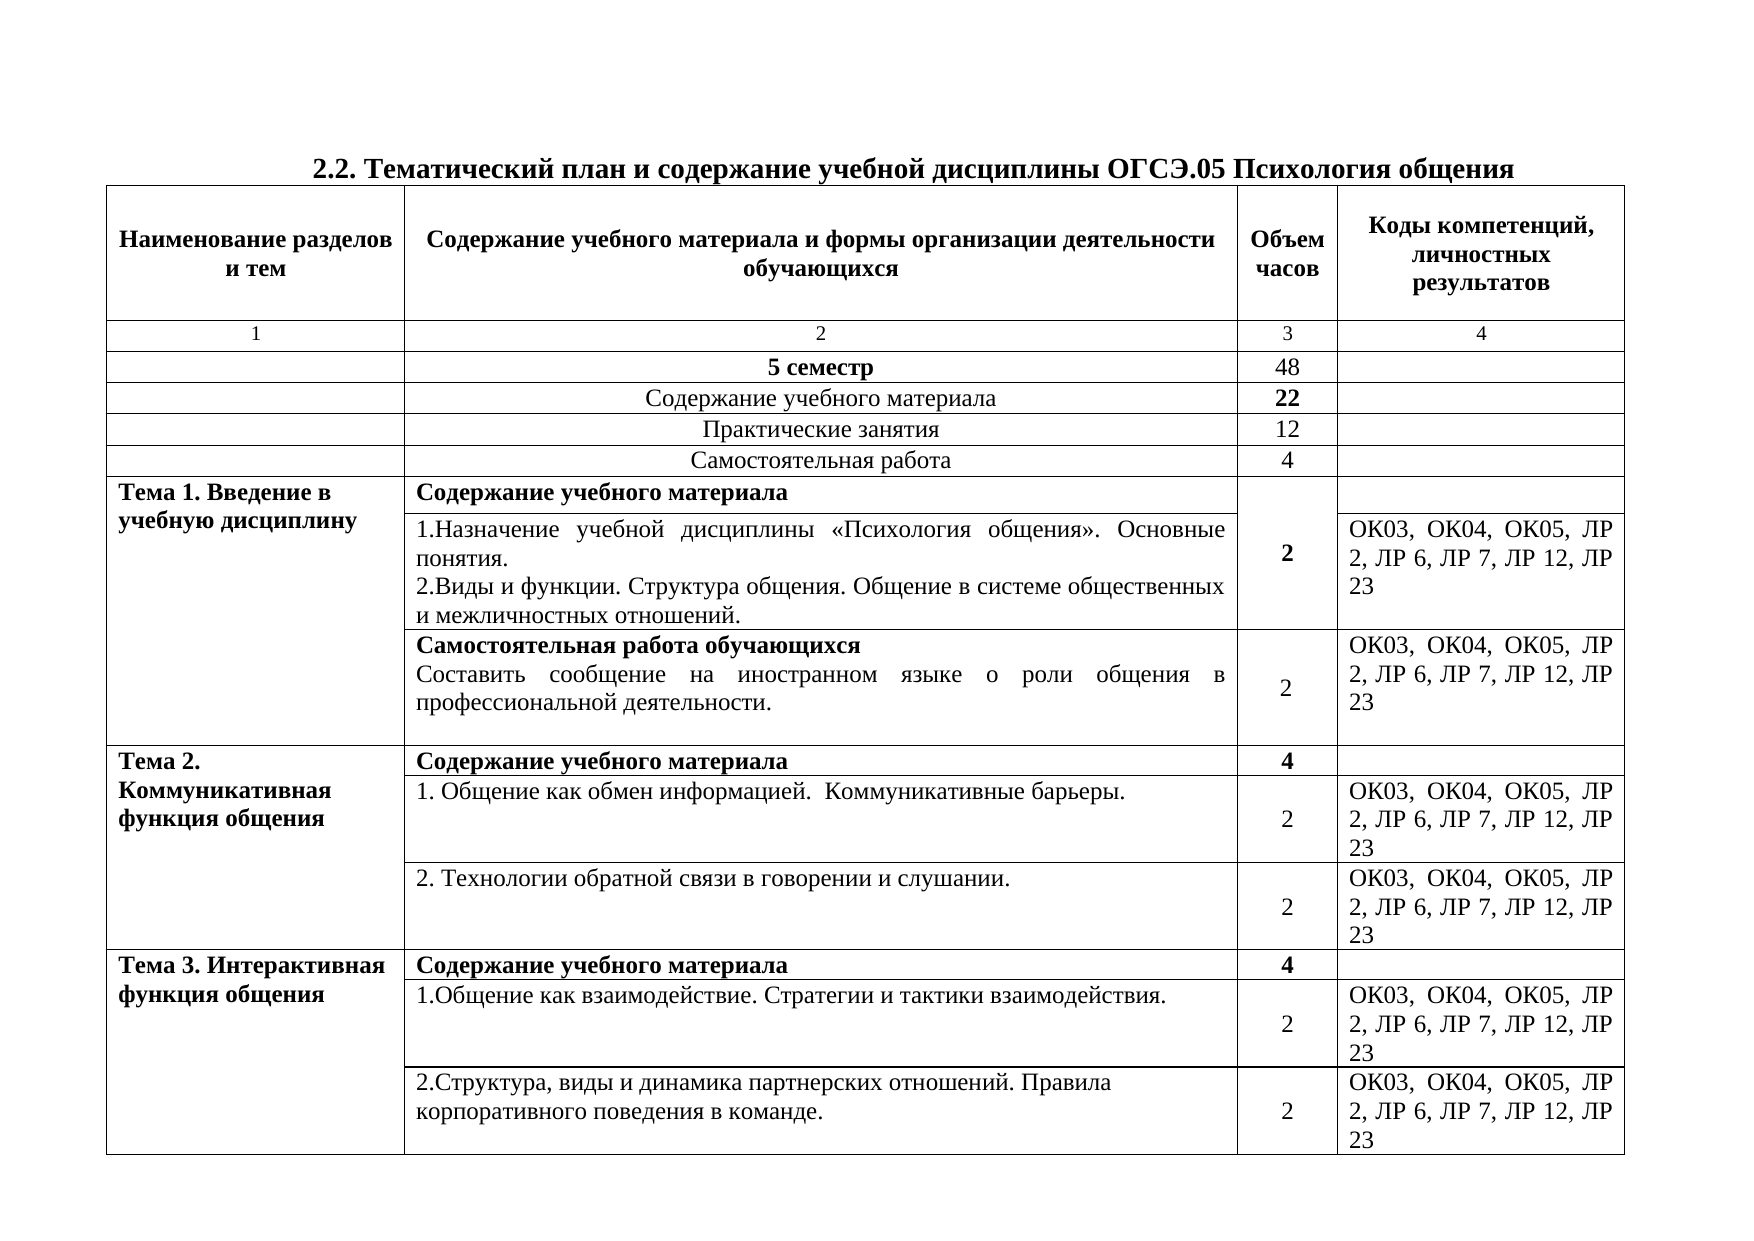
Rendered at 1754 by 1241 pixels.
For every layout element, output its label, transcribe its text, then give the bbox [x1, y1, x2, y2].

table_header Содержание учебного материала и формы организации деятельности обучающихся [405, 186, 1237, 320]
table_cell Содержание учебного материала [405, 477, 1237, 513]
table_cell [1338, 446, 1624, 476]
table_cell 1.Назначение учебной дисциплины «Психология общения». Основные понятия. 2.Виды и функции. Структура общения. Общение в системе общественных и межличностных отношений. [405, 514, 1237, 629]
table_cell Тема 2. Коммуникативная функция общения [107, 746, 404, 949]
table_cell ОК03, ОК04, ОК05, ЛР 2, ЛР 6, ЛР 7, ЛР 12, ЛР 23 [1338, 514, 1624, 629]
table_cell [1338, 477, 1624, 513]
table_cell 4 [1238, 446, 1337, 476]
table_cell [1338, 746, 1624, 775]
table_cell 2 [405, 321, 1237, 351]
table_cell [1338, 352, 1624, 382]
table_cell 2 [1238, 980, 1337, 1066]
table_cell [1338, 950, 1624, 979]
table_cell [1338, 414, 1624, 444]
table_cell Самостоятельная работа [405, 446, 1237, 476]
table_cell ОК03, ОК04, ОК05, ЛР 2, ЛР 6, ЛР 7, ЛР 12, ЛР 23 [1338, 776, 1624, 862]
table_cell 2 [1238, 776, 1337, 862]
table_cell 4 [1238, 950, 1337, 979]
table_cell 5 семестр [405, 352, 1237, 382]
table_cell 3 [1238, 321, 1337, 351]
table_cell [107, 383, 404, 413]
table_cell [1338, 383, 1624, 413]
table_cell Самостоятельная работа обучающихся Составить сообщение на иностранном языке о роли общения в профессиональной деятельности. [405, 630, 1237, 745]
table_cell Содержание учебного материала [405, 746, 1237, 775]
table_cell [107, 414, 404, 444]
table_cell 2.Структура, виды и динамика партнерских отношений. Правила корпоративного поведения в команде. [405, 1068, 1237, 1154]
table_cell 2 [1238, 630, 1337, 745]
table_cell 1 [107, 321, 404, 351]
table_cell [107, 352, 404, 382]
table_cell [1338, 1068, 1624, 1154]
table_header Наименование разделов и тем [107, 186, 404, 320]
table_cell 2. Технологии обратной связи в говорении и слушании. [405, 863, 1237, 949]
table_cell ОК03, ОК04, ОК05, ЛР 2, ЛР 6, ЛР 7, ЛР 12, ЛР 23 [1338, 863, 1624, 949]
text 2.2. Тематический план и содержание учебной дисциплины ОГСЭ.05 Психология общения [118, 152, 1636, 185]
table_cell Тема 3. Интерактивная функция общения [107, 950, 404, 1154]
table_cell 1. Общение как обмен информацией. Коммуникативные барьеры. [405, 776, 1237, 862]
table_header Объем часов [1238, 186, 1337, 320]
table_cell 2 [1238, 1068, 1337, 1154]
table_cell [1338, 980, 1624, 1066]
table_cell [107, 446, 404, 476]
table_cell 22 [1238, 383, 1337, 413]
table_cell Содержание учебного материала [405, 950, 1237, 979]
table_cell Тема 1. Введение в учебную дисциплину [107, 477, 404, 745]
table_cell 12 [1238, 414, 1337, 444]
table_cell 1.Общение как взаимодействие. Стратегии и тактики взаимодействия. [405, 980, 1237, 1066]
table_cell 4 [1338, 321, 1624, 351]
table_cell 4 [1238, 746, 1337, 775]
table_cell ОК03, ОК04, ОК05, ЛР 2, ЛР 6, ЛР 7, ЛР 12, ЛР 23 [1338, 630, 1624, 745]
table_cell Содержание учебного материала [405, 383, 1237, 413]
table_cell 2 [1238, 863, 1337, 949]
table_cell Практические занятия [405, 414, 1237, 444]
table_cell 2 [1238, 477, 1337, 629]
table_header Коды компетенций, личностных результатов [1338, 186, 1624, 320]
table_cell 48 [1238, 352, 1337, 382]
